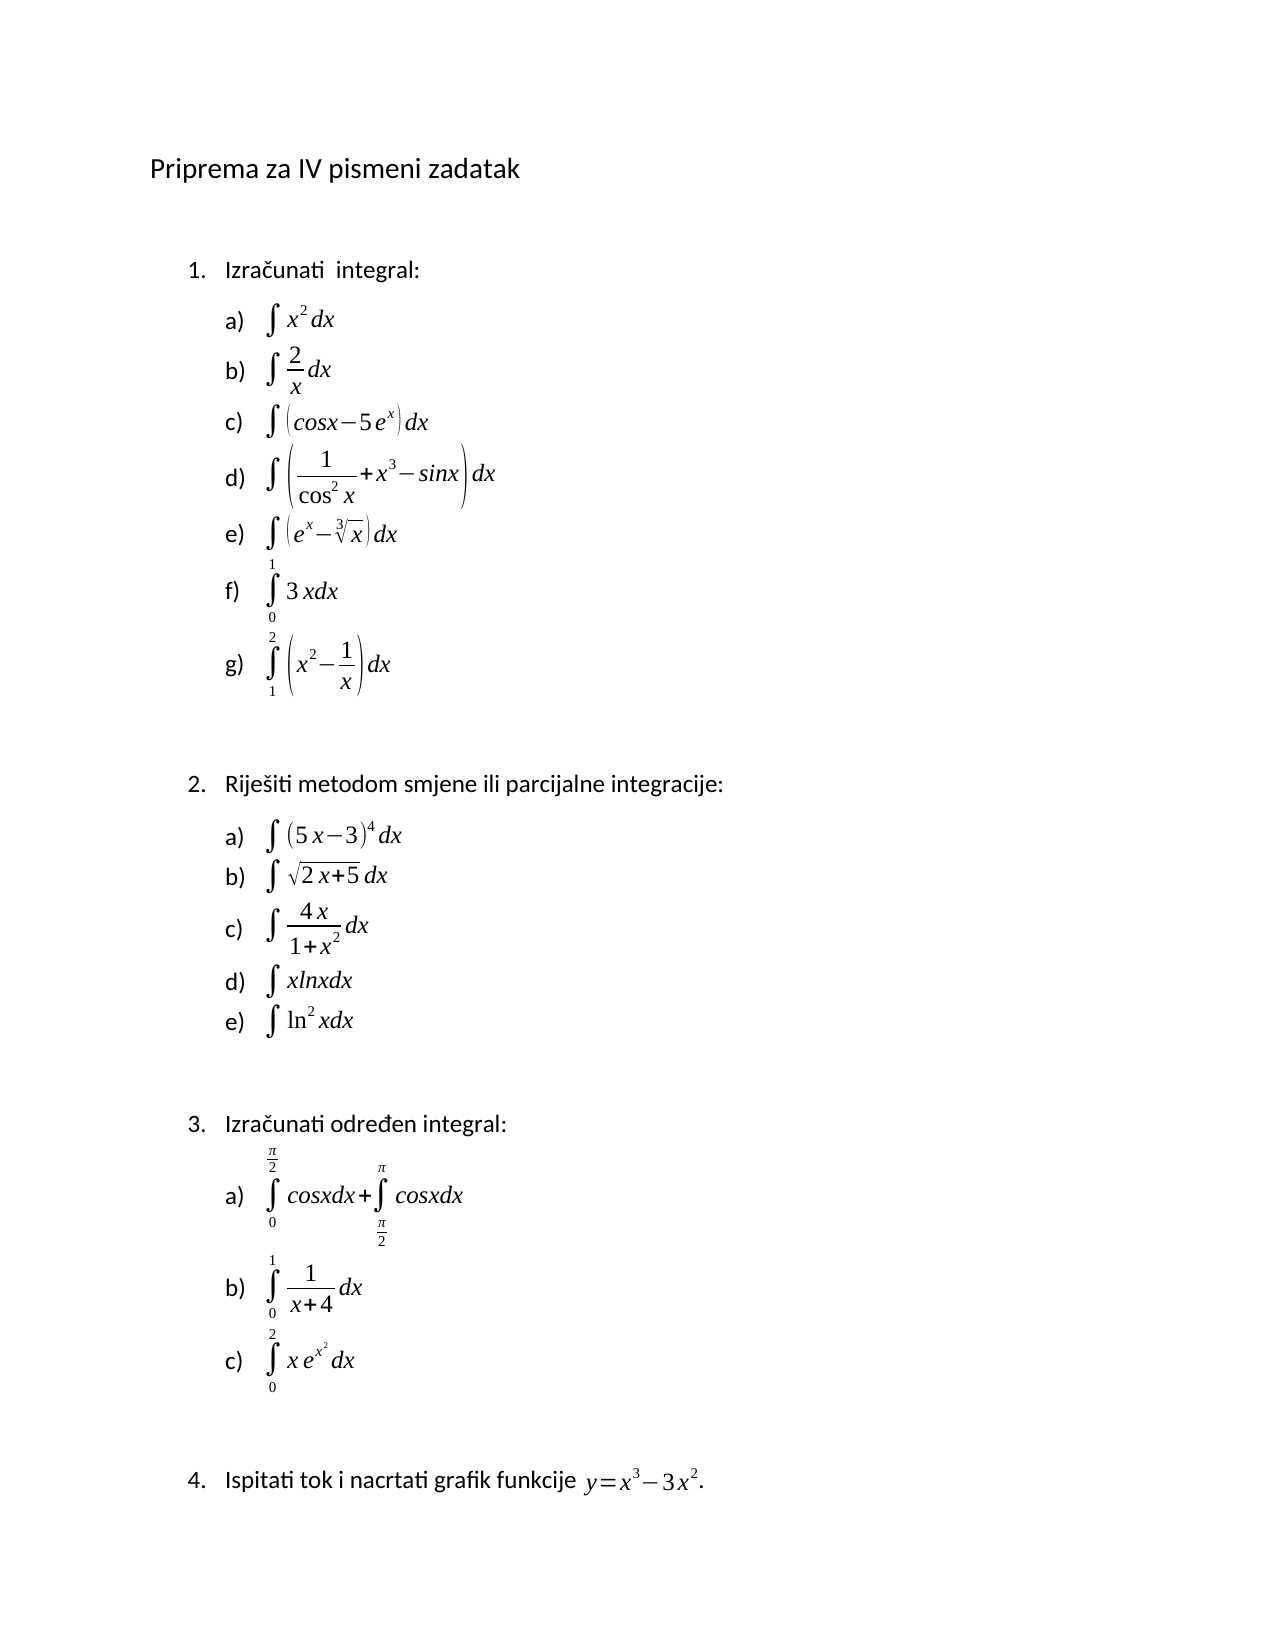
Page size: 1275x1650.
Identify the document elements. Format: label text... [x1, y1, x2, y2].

list Izračunati integral: [187, 255, 1125, 285]
text Priprema za IV pismeni zadatak [150, 150, 1125, 186]
list Izračunati određen integral: [187, 1108, 1125, 1139]
list Riješiti metodom smjene ili parcijalne integracije: [187, 768, 1125, 798]
list Ispitati tok i nacrtati grafik funkcije . [187, 1464, 1125, 1495]
